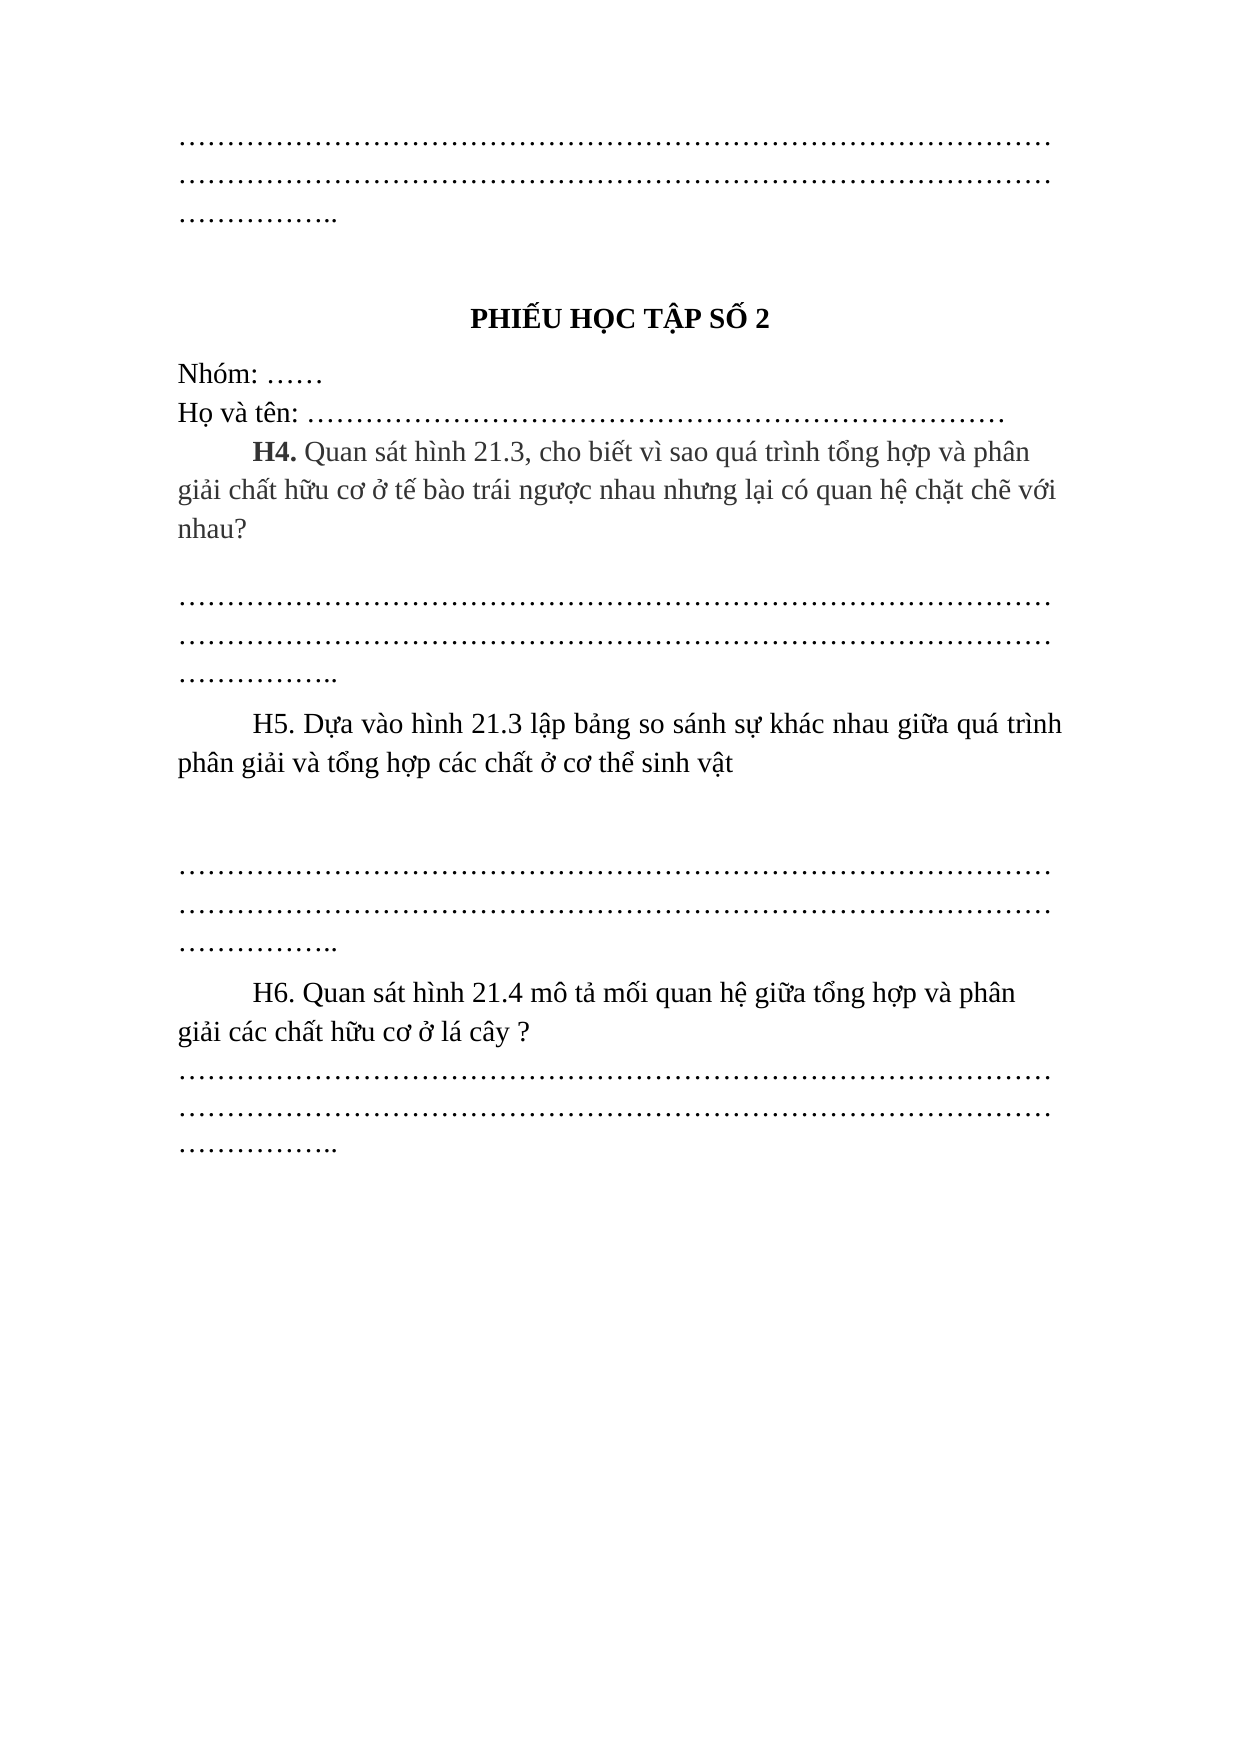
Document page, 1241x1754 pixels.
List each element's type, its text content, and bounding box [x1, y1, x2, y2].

text Họ và tên: ……………………………………………………………… [177, 395, 1063, 429]
text Nhóm: …… [177, 357, 1063, 390]
text H6. Quan sát hình 21.4 mô tả mối quan hệ giữa tổng hợp và phân giải các chất hữu cơ ở lá cây ? [177, 975, 1063, 1047]
text PHIẾU HỌC TẬP SỐ 2 [177, 301, 1063, 335]
list H5. Dựa vào hình 21.3 lập bảng so sánh sự khác nhau giữa quá trình phân giải và tổng hợp các chất ở cơ thể sinh vật [177, 707, 1063, 779]
text …………………………………………………………………………………………………………………………………………………………………………….. [177, 1052, 1063, 1158]
text …………………………………………………………………………………………………………………………………………………………………………….. [177, 578, 1063, 689]
text …………………………………………………………………………………………………………………………………………………………………………….. [177, 847, 1063, 958]
text …………………………………………………………………………………………………………………………………………………………………………….. [177, 118, 1063, 229]
text H4. Quan sát hình 21.3, cho biết vì sao quá trình tổng hợp và phân giải chất hữu cơ ở tế bào trái ngược nhau nhưng lại có quan hệ chặt chẽ với nhau? [177, 434, 1063, 544]
